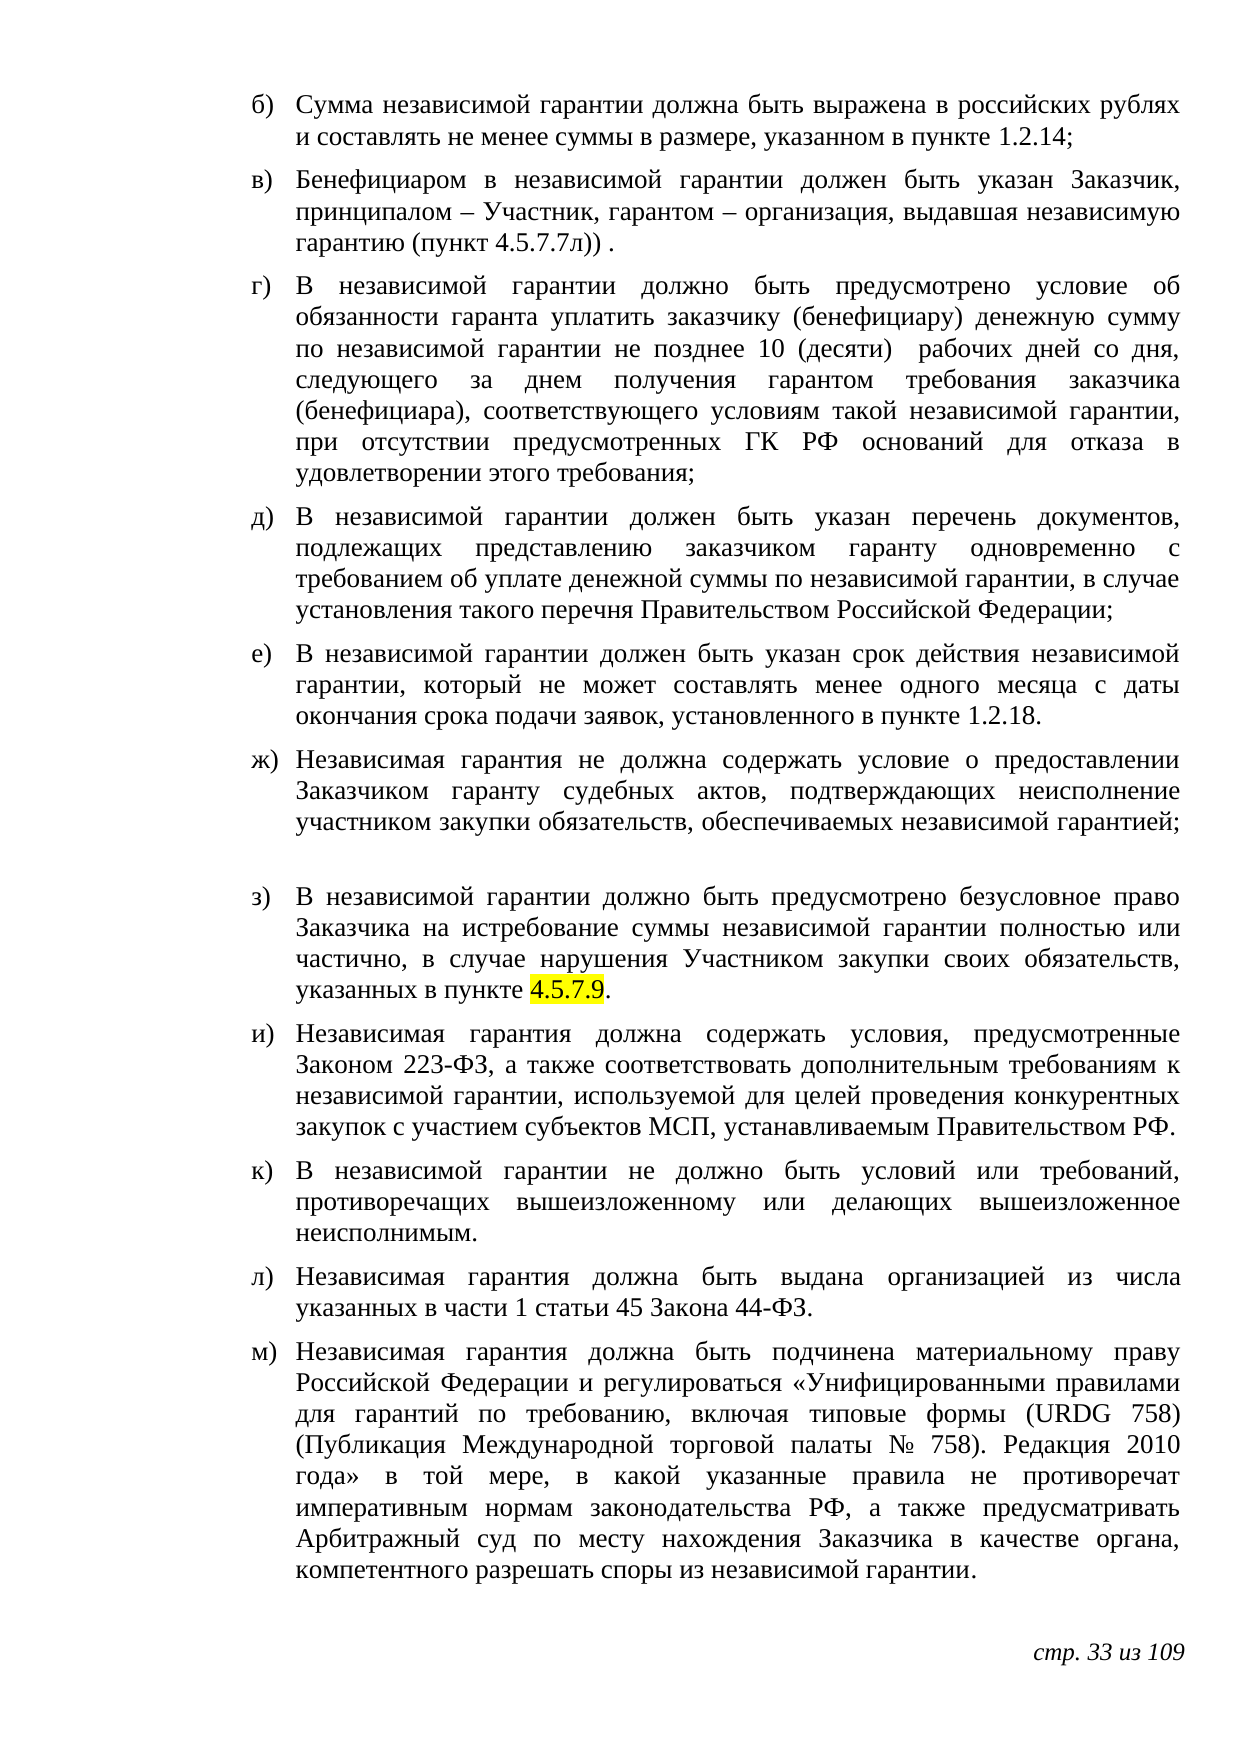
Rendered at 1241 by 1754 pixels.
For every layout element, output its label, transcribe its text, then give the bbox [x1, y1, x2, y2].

text В независимой гарантии не должно быть условий или требований, противоречащих вышеизложенному или делающих вышеизложенное неисполнимым. [251, 1154, 1181, 1248]
text Независимая гарантия не должна содержать условие о предоставлении Заказчиком гаранту судебных актов, подтверждающих неисполнение участником закупки обязательств, обеспечиваемых независимой гарантией; [251, 743, 1181, 867]
text Бенефициаром в независимой гарантии должен быть указан Заказчик, принципалом – Участник, гарантом – организация, выдавшая независимую гарантию (пункт 4.5.7.7л)) . [251, 163, 1181, 257]
text Независимая гарантия должна быть выдана организацией из числа указанных в части 1 статьи 45 Закона 44-ФЗ. [251, 1260, 1181, 1322]
text В независимой гарантии должен быть указан срок действия независимой гарантии, который не может составлять менее одного месяца с даты окончания срока подачи заявок, установленного в пункте 1.2.18. [251, 637, 1181, 730]
text Независимая гарантия должна быть подчинена материальному праву Российской Федерации и регулироваться «Унифицированными правилами для гарантий по требованию, включая типовые формы (URDG 758) (Публикация Международной торговой палаты № 758). Редакция 2010 года» в той мере, в какой указанные правила не противоречат императивным нормам законодательства РФ, а также предусматривать Арбитражный суд по месту нахождения Заказчика в качестве органа, компетентного разрешать споры из независимой гарантии. [251, 1335, 1181, 1584]
text В независимой гарантии должно быть предусмотрено безусловное право Заказчика на истребование суммы независимой гарантии полностью или частично, в случае нарушения Участником закупки своих обязательств, указанных в пункте 4.5.7.9. [251, 880, 1181, 1004]
text Сумма независимой гарантии должна быть выражена в российских рублях и составлять не менее суммы в размере, указанном в пункте 1.2.14; [251, 89, 1181, 151]
text Независимая гарантия должна содержать условия, предусмотренные Законом 223-ФЗ, а также соответствовать дополнительным требованиям к независимой гарантии, используемой для целей проведения конкурентных закупок с участием субъектов МСП, устанавливаемым Правительством РФ. [251, 1017, 1181, 1142]
text В независимой гарантии должен быть указан перечень документов, подлежащих представлению заказчиком гаранту одновременно с требованием об уплате денежной суммы по независимой гарантии, в случае установления такого перечня Правительством Российской Федерации; [251, 500, 1181, 624]
text В независимой гарантии должно быть предусмотрено условие об обязанности гаранта уплатить заказчику (бенефициару) денежную сумму по независимой гарантии не позднее 10 (десяти) рабочих дней со дня, следующего за днем получения гарантом требования заказчика (бенефициара), соответствующего условиям такой независимой гарантии, при отсутствии предусмотренных ГК РФ оснований для отказа в удовлетворении этого требования; [251, 269, 1181, 487]
